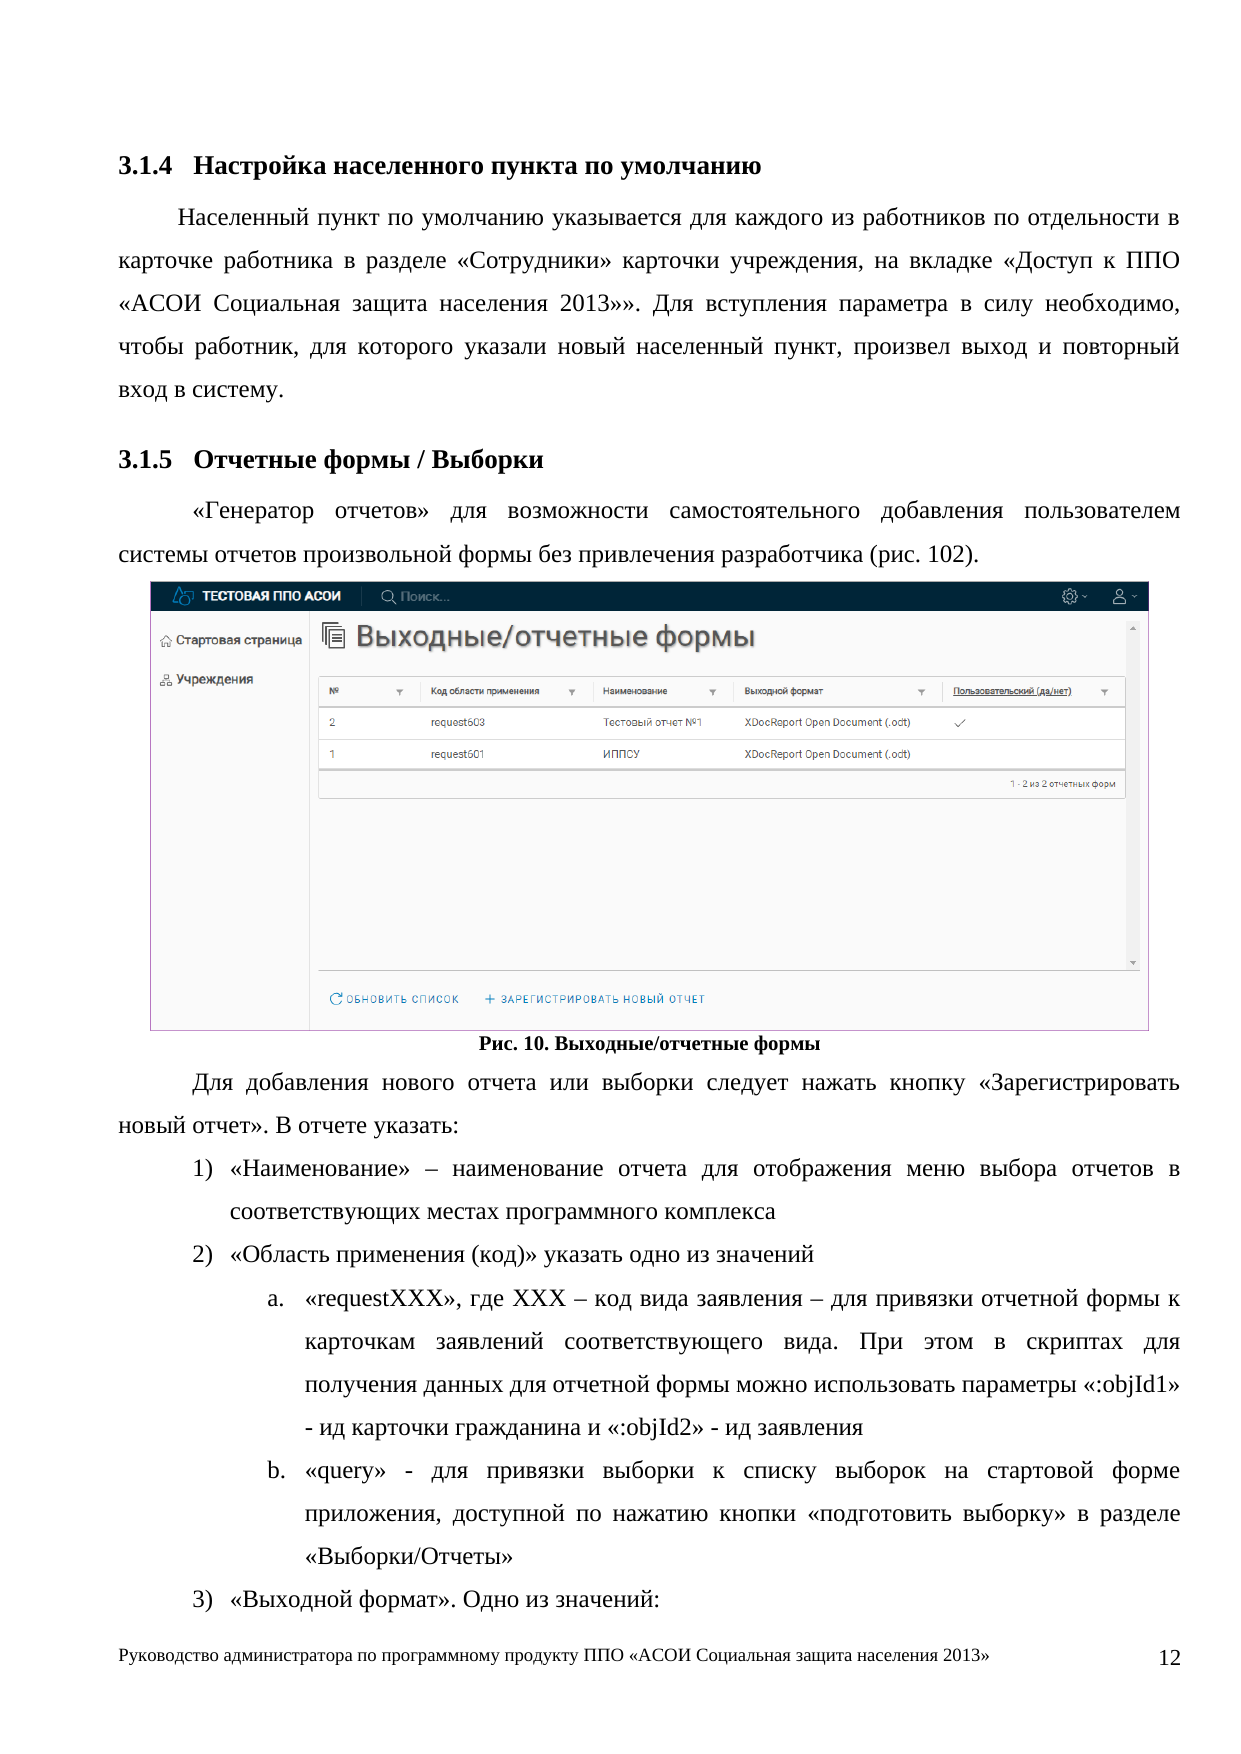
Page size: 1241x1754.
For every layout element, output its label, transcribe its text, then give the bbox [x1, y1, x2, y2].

picture [329, 592, 340, 600]
picture [235, 592, 246, 600]
list «Наименование» – наименование отчета для отображения меню выбора отчетов в соответствующих местах программного комплекса [192, 1153, 1181, 1225]
picture [218, 592, 232, 600]
subtitle Отчетные формы / Выборки [118, 443, 1181, 474]
list «Область применения (код)» указать одно из значений [192, 1239, 1181, 1268]
list «requestXXX», где XXX – код вида заявления – для привязки отчетной формы к карточкам заявлений соответствующего вида. При этом в скриптах для получения данных для отчетной формы можно использовать параметры «:objId1» - ид карточки гражданина и «:objId2» - ид заявления [267, 1283, 1181, 1441]
subtitle Настройка населенного пункта по умолчанию [118, 149, 1181, 180]
text Для добавления нового отчета или выборки следует нажать кнопку «Зарегистрировать новый отчет». В отчете указать: [118, 1067, 1181, 1139]
list «query» - для привязки выборки к списку выборок на стартовой форме приложения, доступной по нажатию кнопки «подготовить выборку» в разделе «Выборки/Отчеты» [267, 1455, 1181, 1570]
picture [416, 595, 427, 600]
list «Выходной формат». Одно из значений: [192, 1584, 1181, 1613]
picture [305, 592, 328, 600]
picture [280, 592, 285, 600]
text Населенный пункт по умолчанию указывается для каждого из работников по отдельности в карточке работника в разделе «Сотрудники» карточки учреждения, на вкладке «Доступ к ППО «АСОИ Социальная защита населения 2013»». Для вступления параметра в силу необходимо, чтобы работник, для которого указали новый населенный пункт, произвел выход и повторный вход в систему. [118, 202, 1181, 403]
picture [289, 592, 295, 600]
picture [150, 612, 1149, 1031]
picture [249, 592, 269, 600]
text «Генератор отчетов» для возможности самостоятельного добавления пользователем системы отчетов произвольной формы без привлечения разработчика (рис. 102). [118, 496, 1181, 567]
